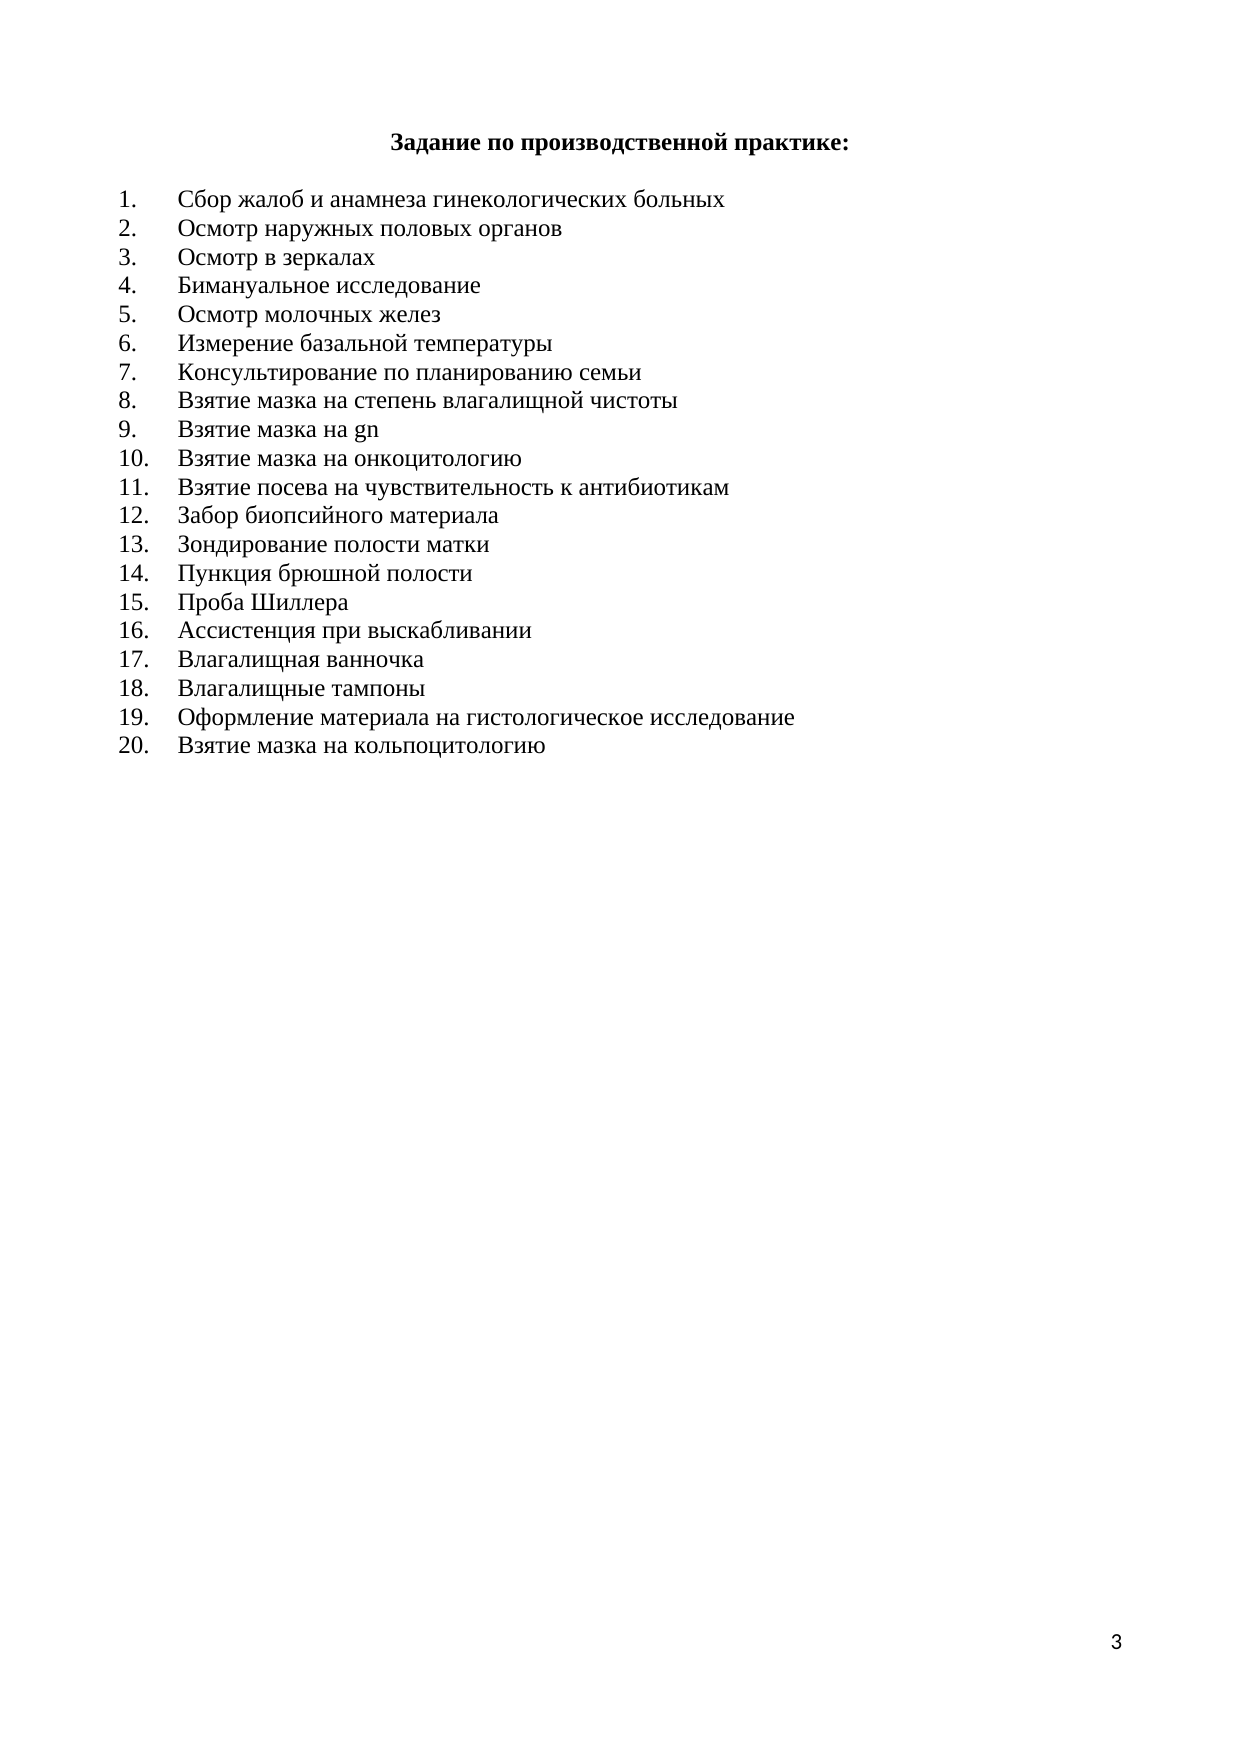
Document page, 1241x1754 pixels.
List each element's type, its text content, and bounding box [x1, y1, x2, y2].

text 10. Взятие мазка на онкоцитологию [118, 443, 1122, 472]
text 4. Бимануальное исследование [118, 270, 1122, 299]
text 9. Взятие мазка на gn [118, 414, 1122, 443]
text 19. Оформление материала на гистологическое исследование [118, 702, 1122, 730]
text 15. Проба Шиллера [118, 587, 1122, 615]
text 20. Взятие мазка на кольпоцитологию [118, 730, 1122, 759]
text Задание по производственной практике: [118, 127, 1122, 155]
text 14. Пункция брюшной полости [118, 558, 1122, 587]
text 7. Консультирование по планированию семьи [118, 357, 1122, 385]
text 5. Осмотр молочных желез [118, 299, 1122, 328]
text 8. Взятие мазка на степень влагалищной чистоты [118, 385, 1122, 414]
text 1. Сбор жалоб и анамнеза гинекологических больных [118, 184, 1122, 213]
text 17. Влагалищная ванночка [118, 644, 1122, 673]
text 18. Влагалищные тампоны [118, 673, 1122, 702]
text 3. Осмотр в зеркалах [118, 242, 1122, 270]
text 13. Зондирование полости матки [118, 529, 1122, 558]
text 16. Ассистенция при выскабливании [118, 615, 1122, 644]
text 6. Измерение базальной температуры [118, 328, 1122, 357]
text 12. Забор биопсийного материала [118, 500, 1122, 529]
text 2. Осмотр наружных половых органов [118, 213, 1122, 242]
text 11. Взятие посева на чувствительность к антибиотикам [118, 472, 1122, 500]
